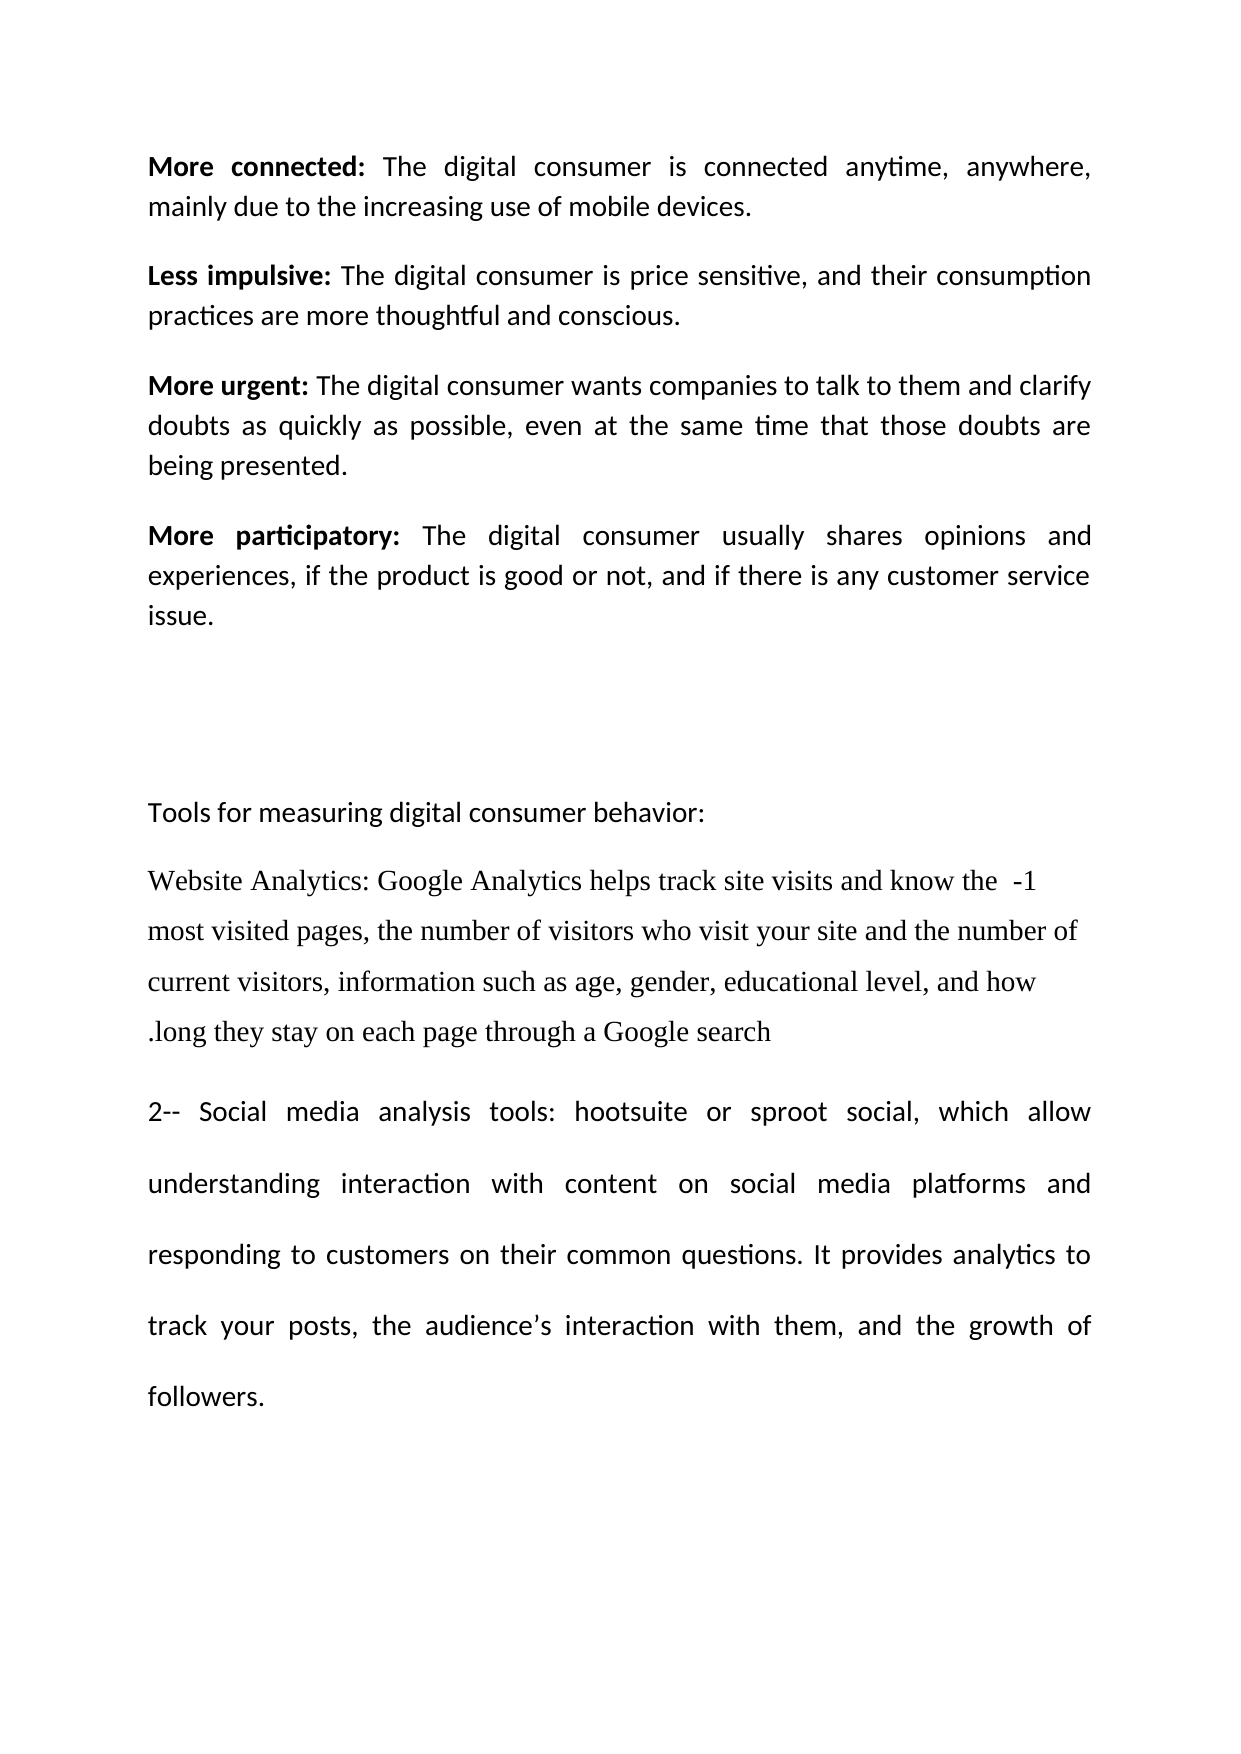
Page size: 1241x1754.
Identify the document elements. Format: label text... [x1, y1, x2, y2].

text Tools for measuring digital consumer behavior: [148, 794, 1093, 829]
text 1- Website Analytics: Google Analytics helps track site visits and know the most visited pages, the number of visitors who visit your site and the number of current visitors, information such as age, gender, educational level, and how long they stay on each page through a Google search. [148, 863, 1093, 1047]
text Less impulsive: The digital consumer is price sensitive, and their consumption practices are more thoughtful and conscious. [148, 257, 1093, 333]
text 2-- Social media analysis tools: hootsuite or sproot social, which allow understanding interaction with content on social media platforms and responding to customers on their common questions. It provides analytics to track your posts, the audience’s interaction with them, and the growth of followers. [148, 1093, 1093, 1414]
text More urgent: The digital consumer wants companies to talk to them and clarify doubts as quickly as possible, even at the same time that those doubts are being presented. [148, 367, 1093, 483]
text More participatory: The digital consumer usually shares opinions and experiences, if the product is good or not, and if there is any customer service issue. [148, 517, 1093, 633]
text More connected: The digital consumer is connected anytime, anywhere, mainly due to the increasing use of mobile devices. [148, 148, 1093, 223]
